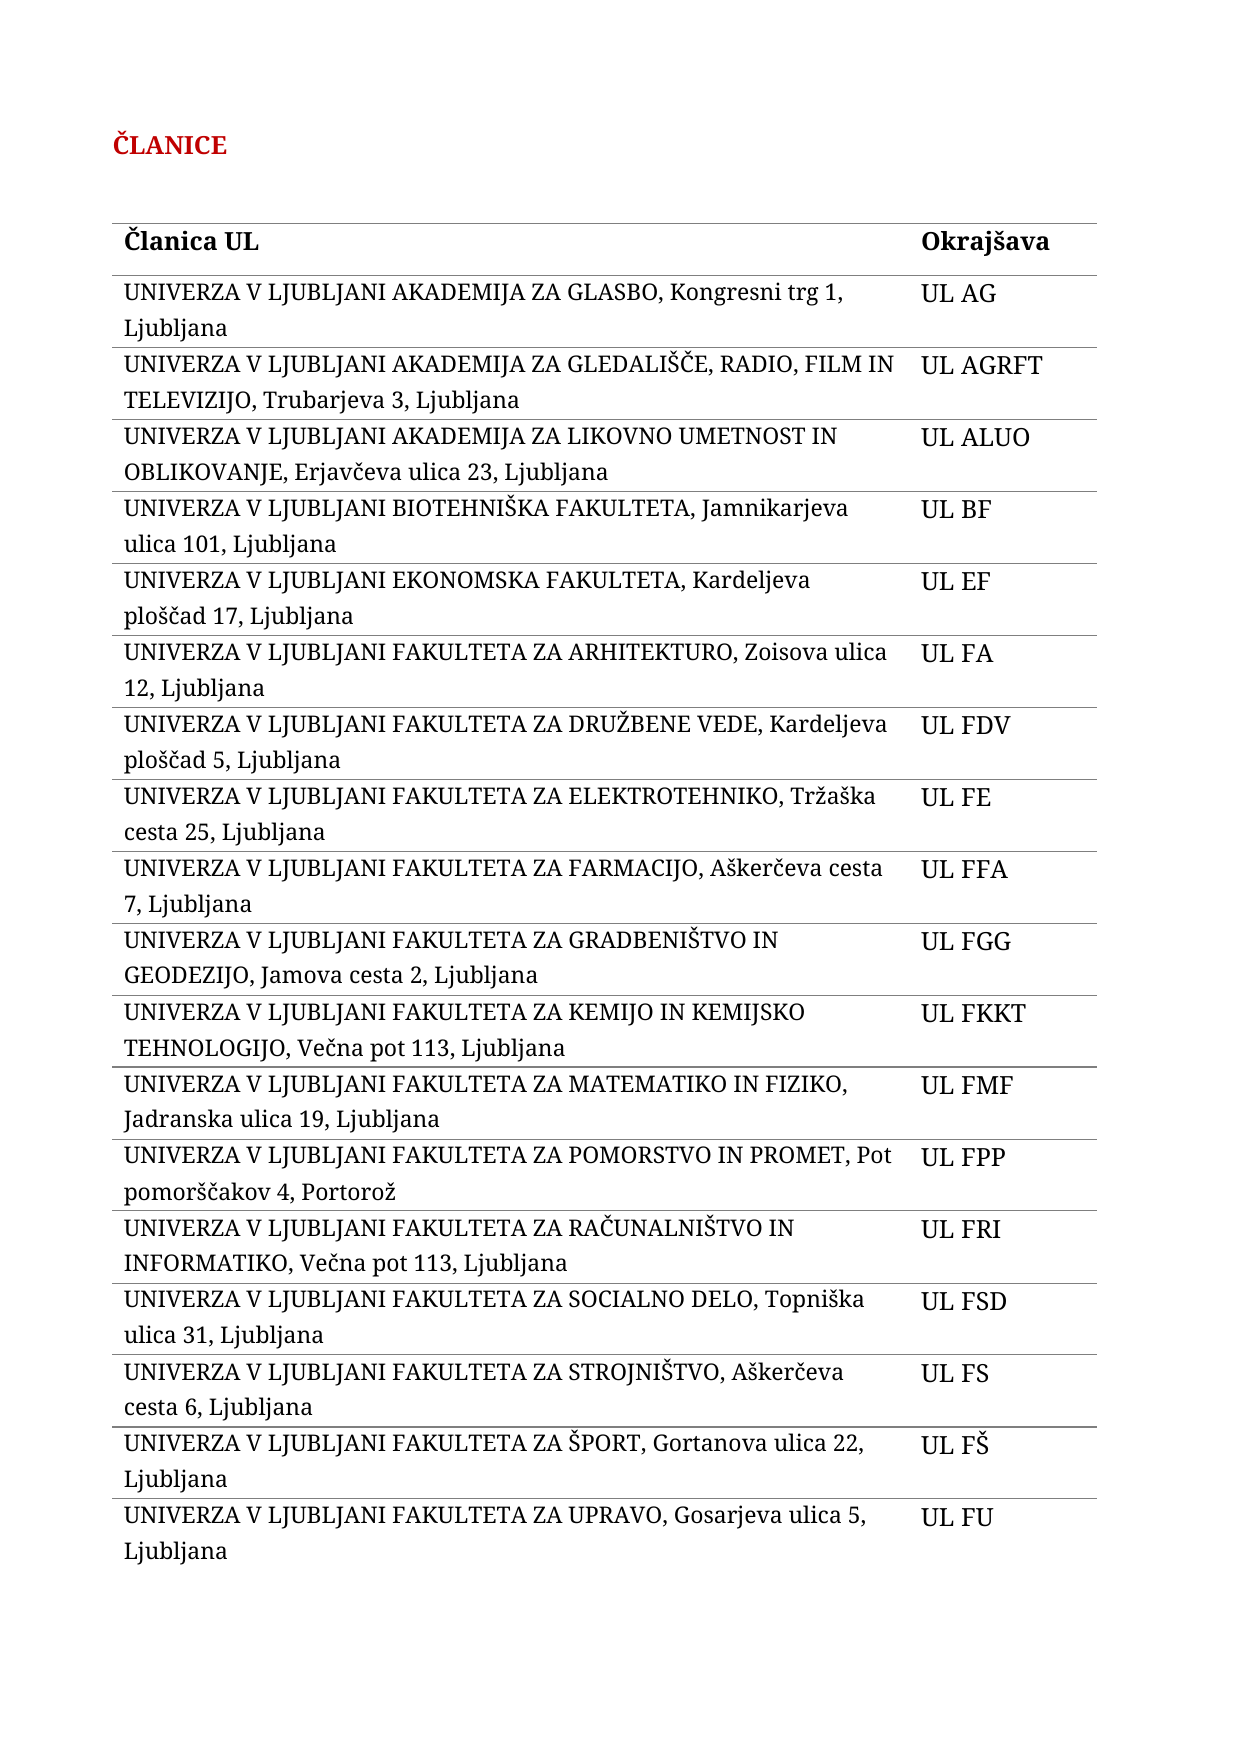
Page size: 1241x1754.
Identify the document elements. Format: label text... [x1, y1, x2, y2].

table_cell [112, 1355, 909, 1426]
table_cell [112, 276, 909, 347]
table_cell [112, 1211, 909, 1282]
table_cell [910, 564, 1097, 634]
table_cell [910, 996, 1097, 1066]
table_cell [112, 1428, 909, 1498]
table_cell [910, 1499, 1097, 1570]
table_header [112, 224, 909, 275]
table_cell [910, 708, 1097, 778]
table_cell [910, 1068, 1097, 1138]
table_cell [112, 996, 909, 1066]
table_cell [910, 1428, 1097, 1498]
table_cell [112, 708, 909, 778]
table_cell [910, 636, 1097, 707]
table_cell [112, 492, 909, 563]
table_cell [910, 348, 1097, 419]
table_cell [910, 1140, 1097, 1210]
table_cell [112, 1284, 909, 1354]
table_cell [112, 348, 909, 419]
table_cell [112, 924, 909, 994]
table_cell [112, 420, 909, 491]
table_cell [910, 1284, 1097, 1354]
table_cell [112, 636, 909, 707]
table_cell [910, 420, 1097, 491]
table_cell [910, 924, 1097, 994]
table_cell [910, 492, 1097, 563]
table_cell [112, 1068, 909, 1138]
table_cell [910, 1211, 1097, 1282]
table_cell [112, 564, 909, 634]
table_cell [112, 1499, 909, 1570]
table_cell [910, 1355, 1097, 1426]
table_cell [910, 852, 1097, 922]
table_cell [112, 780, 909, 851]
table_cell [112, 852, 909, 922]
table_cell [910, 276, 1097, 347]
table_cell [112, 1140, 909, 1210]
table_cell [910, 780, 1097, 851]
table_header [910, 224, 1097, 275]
text Članice [112, 128, 1128, 162]
